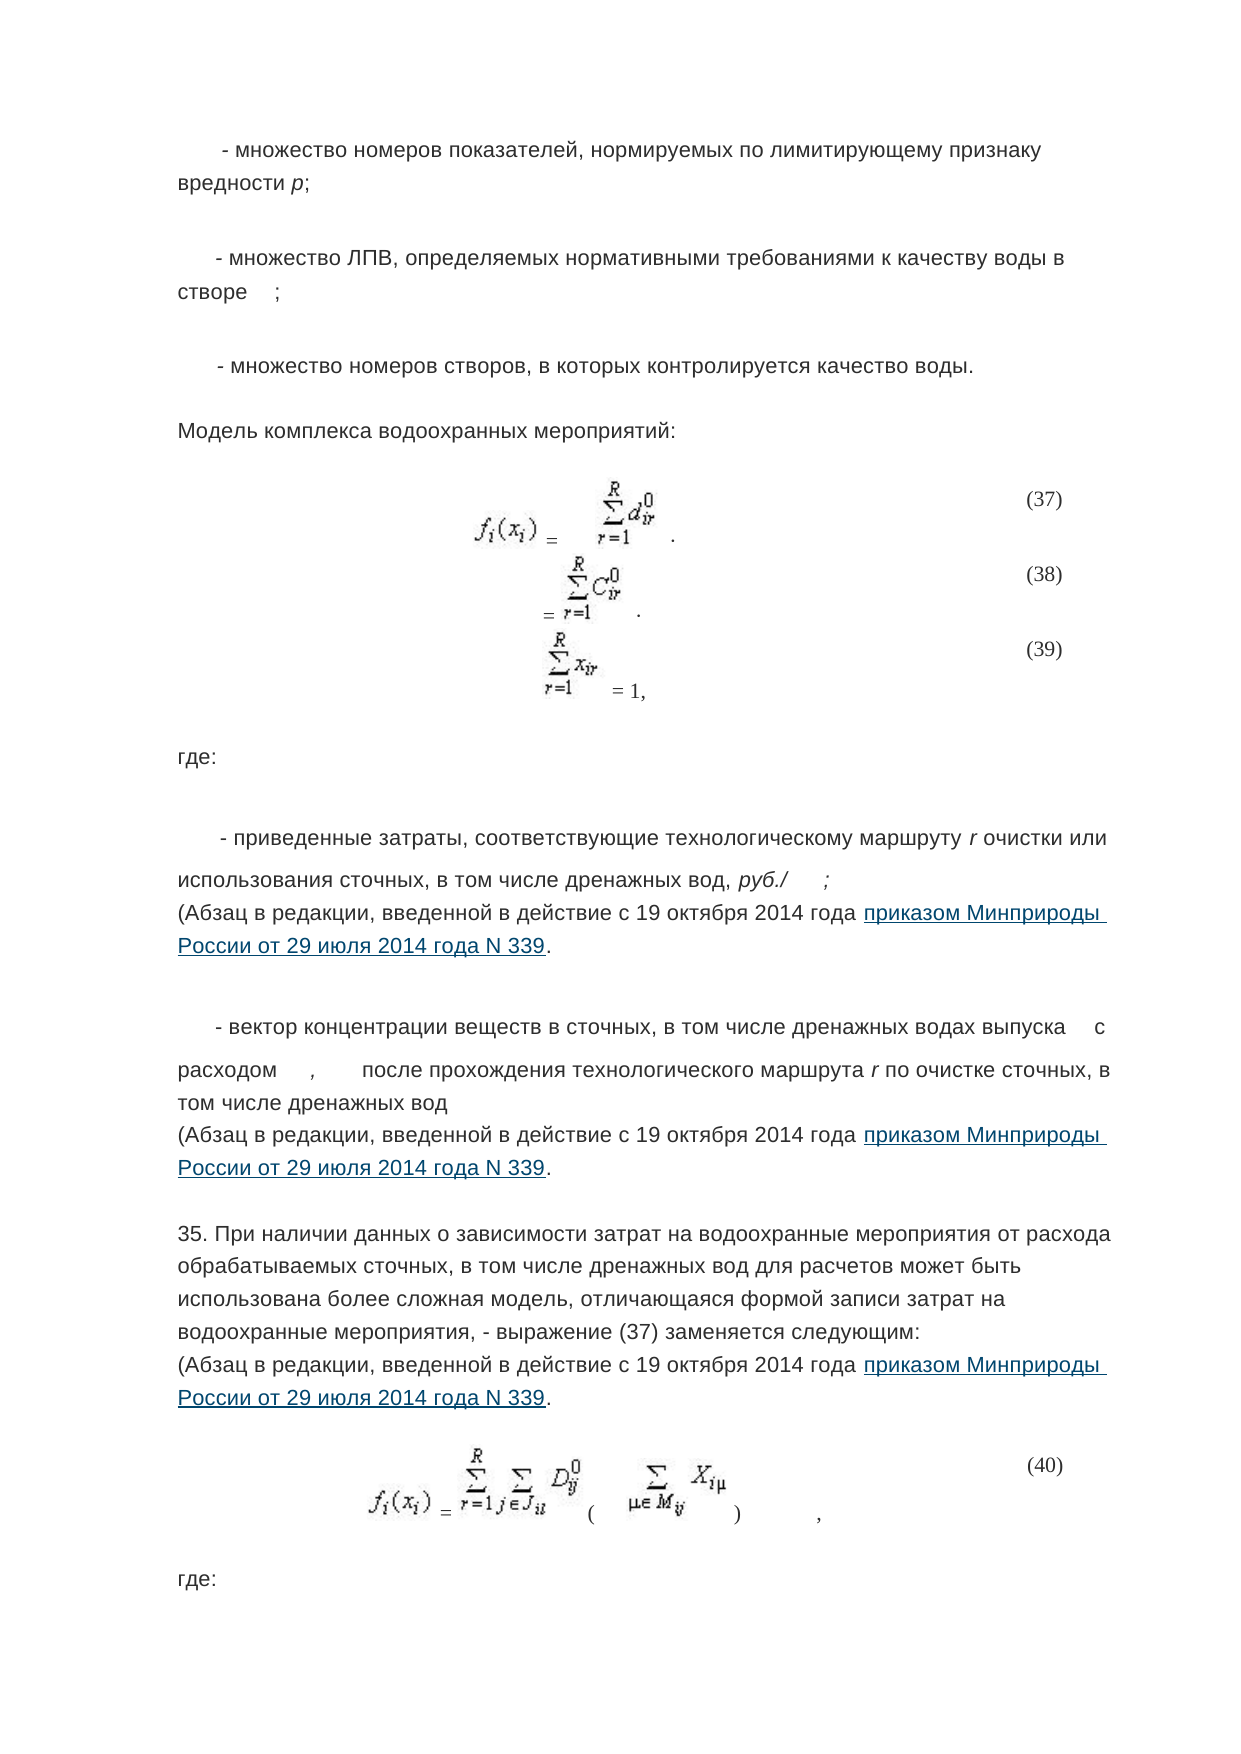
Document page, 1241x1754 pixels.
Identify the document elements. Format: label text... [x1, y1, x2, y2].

picture [472, 510, 540, 549]
picture [457, 1444, 588, 1521]
table_cell = (), [177, 1444, 1011, 1526]
picture [595, 477, 664, 549]
picture [560, 553, 630, 624]
table_cell = 1, [177, 628, 1011, 703]
table_cell (40) [1011, 1444, 1152, 1526]
text 35. При наличии данных о зависимости затрат на водоохранные мероприятия от расхода обрабатываемых сточных, в том числе дренажных вод для расчетов может быть использована более сложная модель, отличающаяся формой записи затрат на водоохранные мероприятия, - выражение (37) заменяется следующим: (Абзац в редакции, введенной в действие с 19 октября 2014 года приказом Минприроды России от 29 июля 2014 года N 339. [177, 1213, 1152, 1443]
table_cell (39) [1011, 628, 1152, 703]
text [177, 118, 1152, 476]
table_cell = · [177, 553, 1011, 628]
picture [542, 628, 607, 699]
table_cell (38) [1011, 553, 1152, 628]
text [177, 1526, 1152, 1624]
text где: - приведенные затраты, соответствующие технологическому маршруту r очистки или использования сточных, в том числе дренажных вод, руб./; (Абзац в редакции, введенной в действие с 19 октября 2014 года приказом Минприроды России от 29 июля 2014 года N 339. - вектор концентрации веществ в сточных, в том числе дренажных водах выпуска с расходом , после прохождения технологического маршрута r по очистке сточных, в том числе дренажных вод (Абзац в редакции, введенной в действие с 19 октября 2014 года приказом Минприроды России от 29 июля 2014 года N 339. [177, 703, 1152, 1213]
picture [366, 1483, 434, 1521]
table_cell (37) [1011, 478, 1152, 553]
table_cell = · [177, 478, 1011, 553]
picture [625, 1458, 734, 1521]
